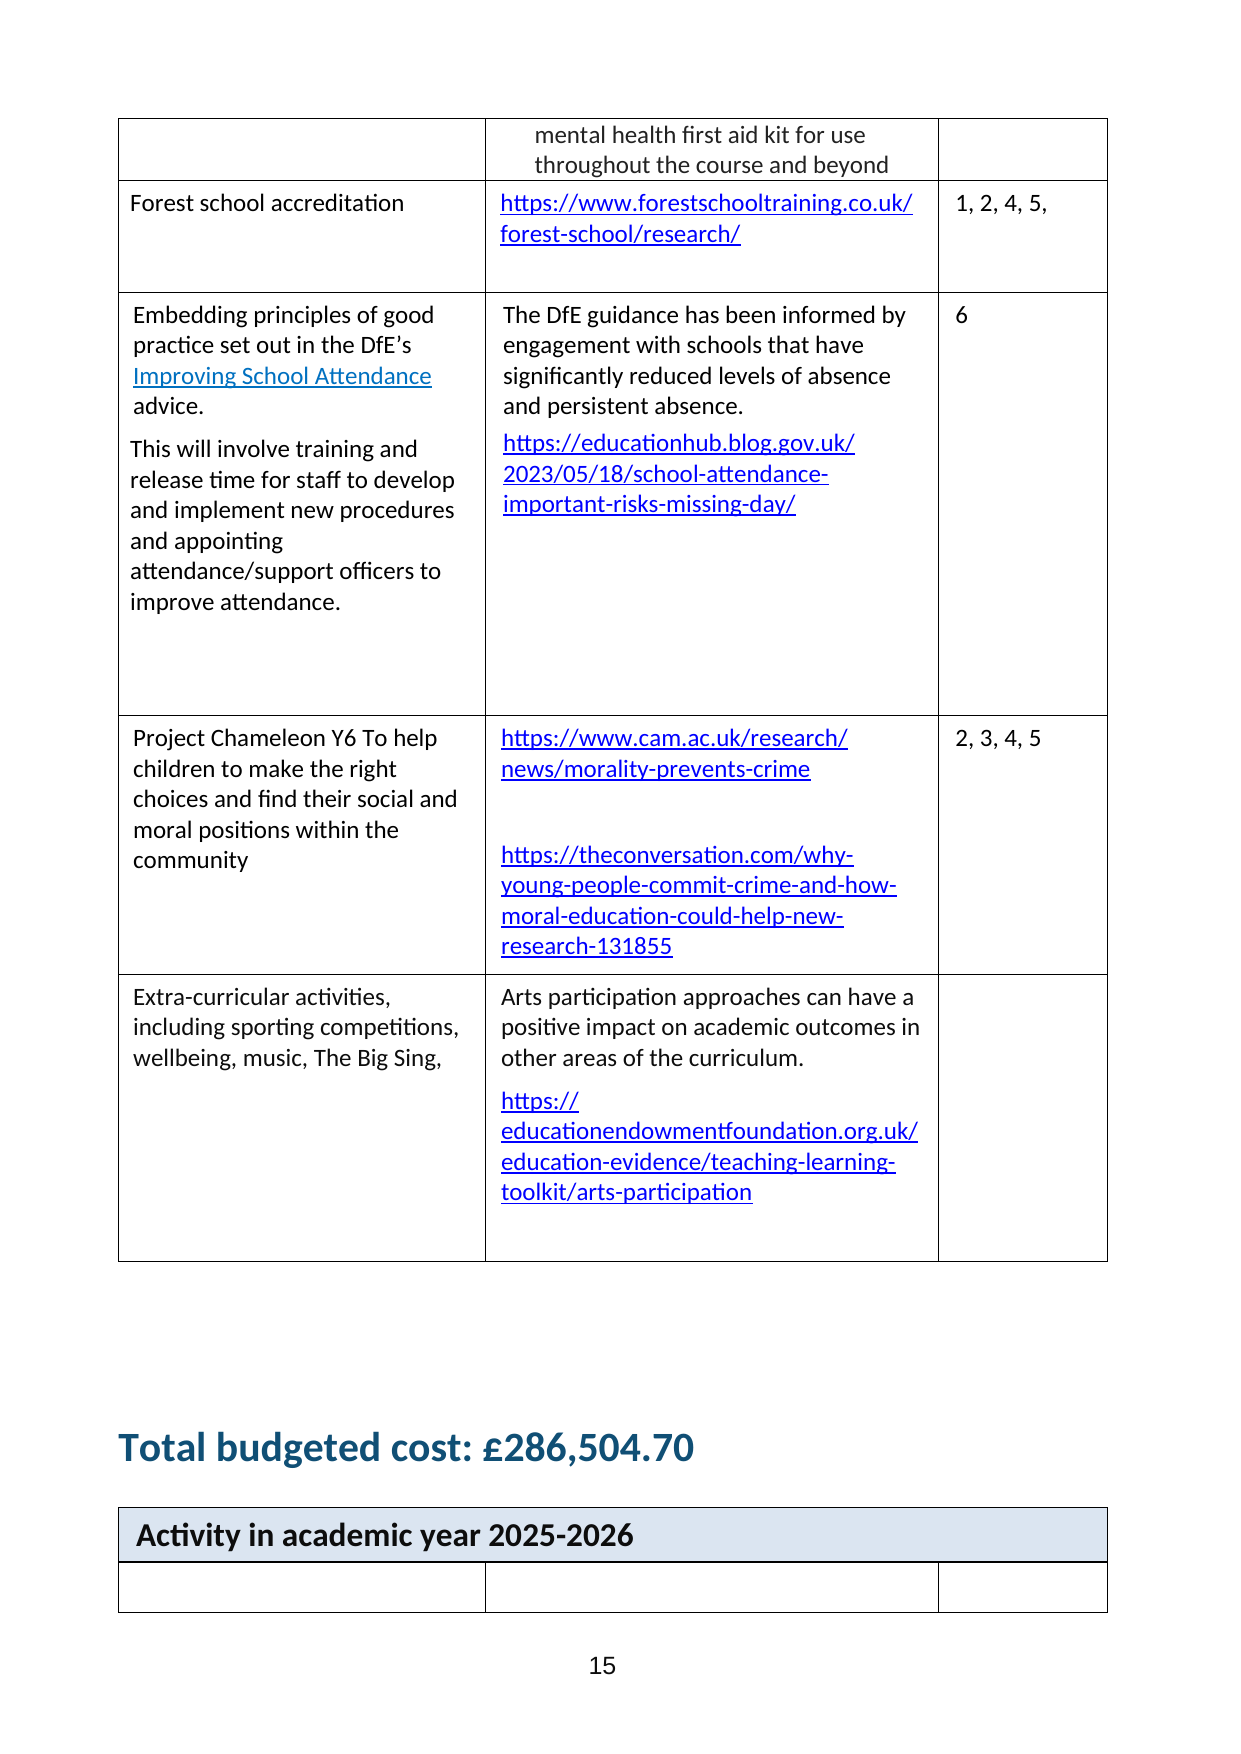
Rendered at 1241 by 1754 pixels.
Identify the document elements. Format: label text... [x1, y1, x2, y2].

table_cell [939, 975, 1107, 1261]
table_cell 1, 2, 4, 5, [939, 181, 1107, 292]
table_cell [486, 1563, 938, 1612]
table_cell 2, 3, 4, 5 [939, 716, 1107, 973]
table_cell https://www.forestschooltraining.co.uk/forest-school/research/ [486, 181, 938, 292]
table_cell [119, 1563, 485, 1612]
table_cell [119, 119, 485, 180]
table_cell The DfE guidance has been informed by engagement with schools that have significantly reduced levels of absence and persistent absence. https://educationhub.blog.gov.uk/2023/05/18/school-attendance-important-risks-missing-day/ [486, 293, 938, 715]
table_cell Arts participation approaches can have a positive impact on academic outcomes in other areas of the curriculum. https://educationendowmentfoundation.org.uk/education-evidence/teaching-learning-toolkit/arts-participation [486, 975, 938, 1261]
table_cell [939, 119, 1107, 180]
table_cell Embedding principles of good practice set out in the DfE’s Improving School Attendance advice. This will involve training and release time for staff to develop and implement new procedures and appointing attendance/support officers to improve attendance. [119, 293, 485, 715]
table_cell Project Chameleon Y6 To help children to make the right choices and find their social and moral positions within the community [119, 716, 485, 973]
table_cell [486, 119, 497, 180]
table_cell [939, 1563, 1107, 1612]
table_cell Forest school accreditation [119, 181, 485, 292]
text Total budgeted cost: £286,504.70 [118, 1421, 1107, 1472]
table_cell 6 [939, 293, 1107, 715]
table_cell Extra-curricular activities, including sporting competitions, wellbeing, music, The Big Sing, [119, 975, 485, 1261]
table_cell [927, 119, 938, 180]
table_header Activity in academic year 2025-2026 [119, 1508, 1107, 1561]
table_cell https://www.cam.ac.uk/research/news/morality-prevents-crime https://theconversation.com/why-young-people-commit-crime-and-how-moral-education-could-help-new-research-131855 [486, 716, 938, 973]
